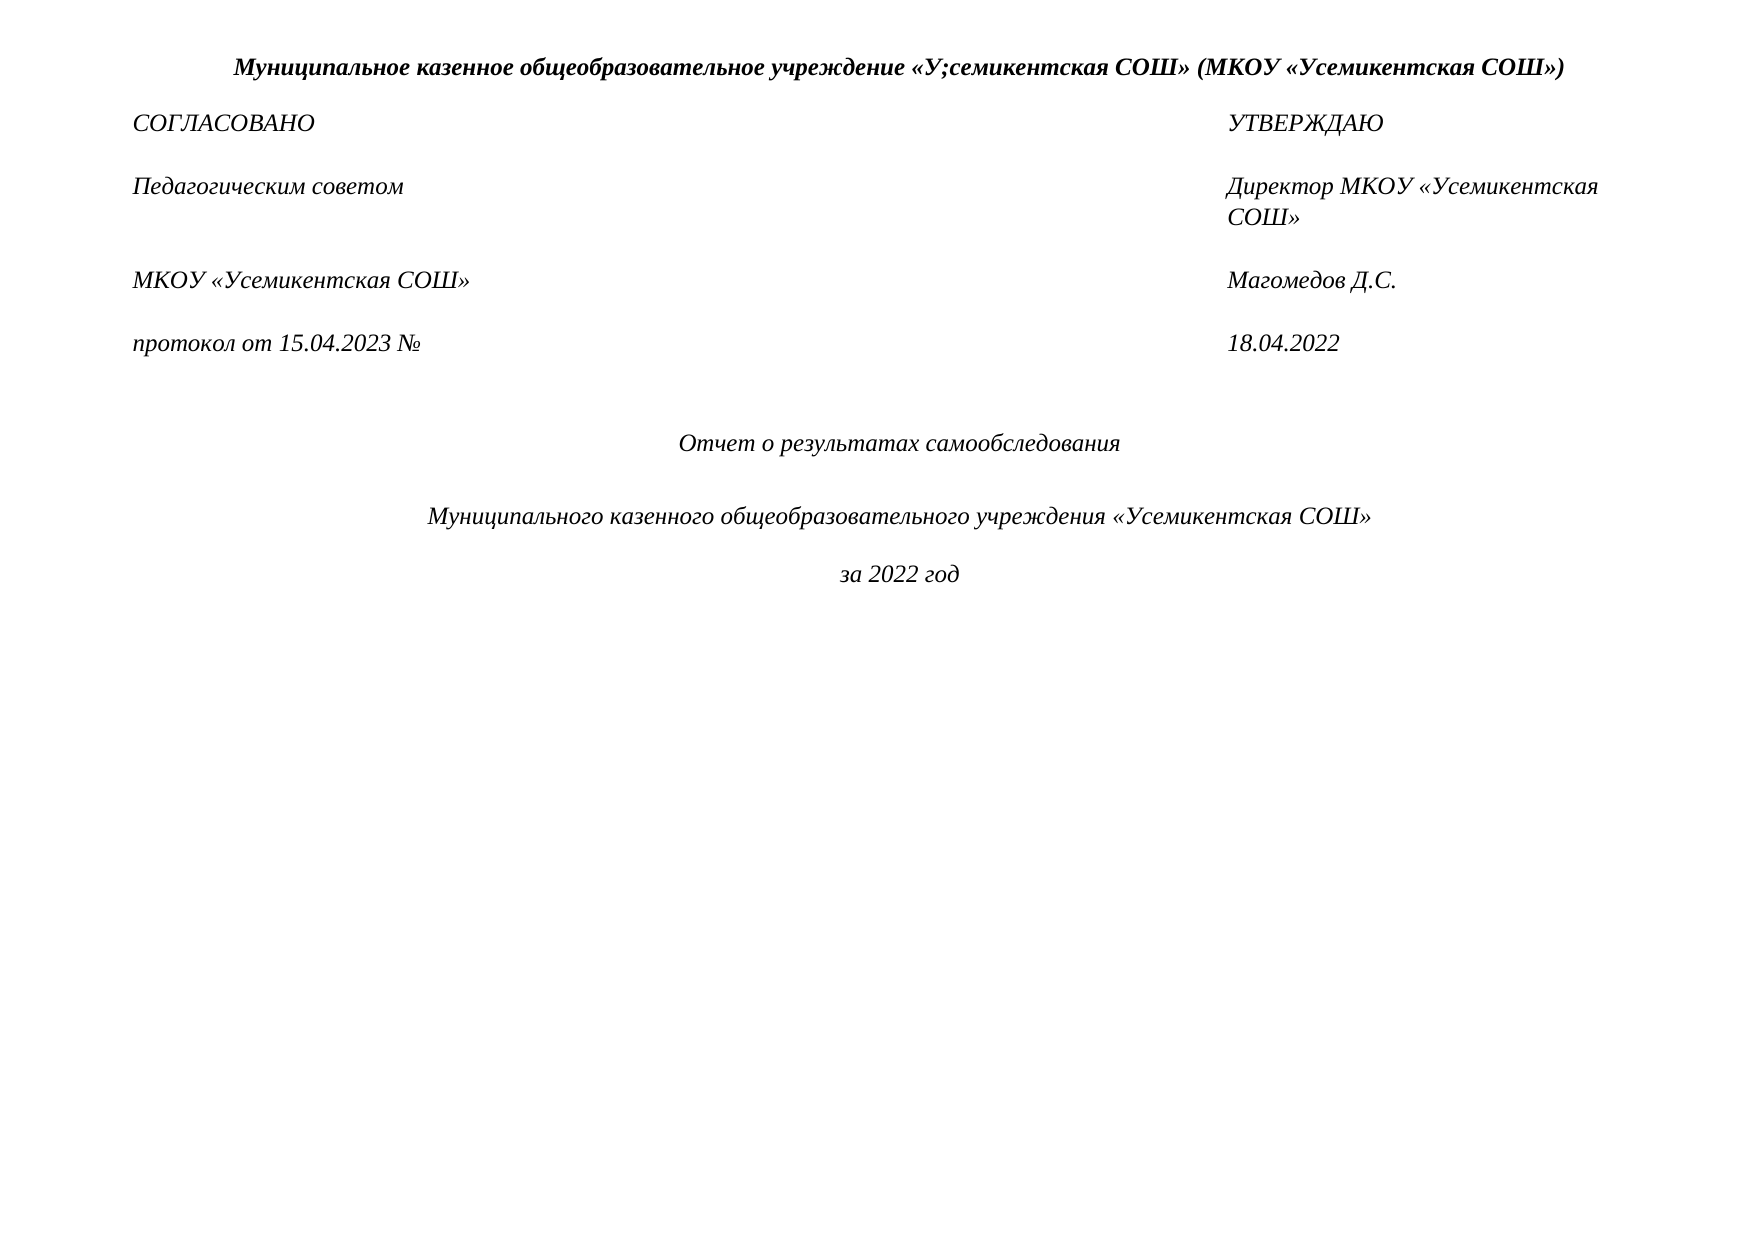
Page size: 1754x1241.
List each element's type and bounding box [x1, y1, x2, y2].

table_header [117, 44, 1683, 1136]
